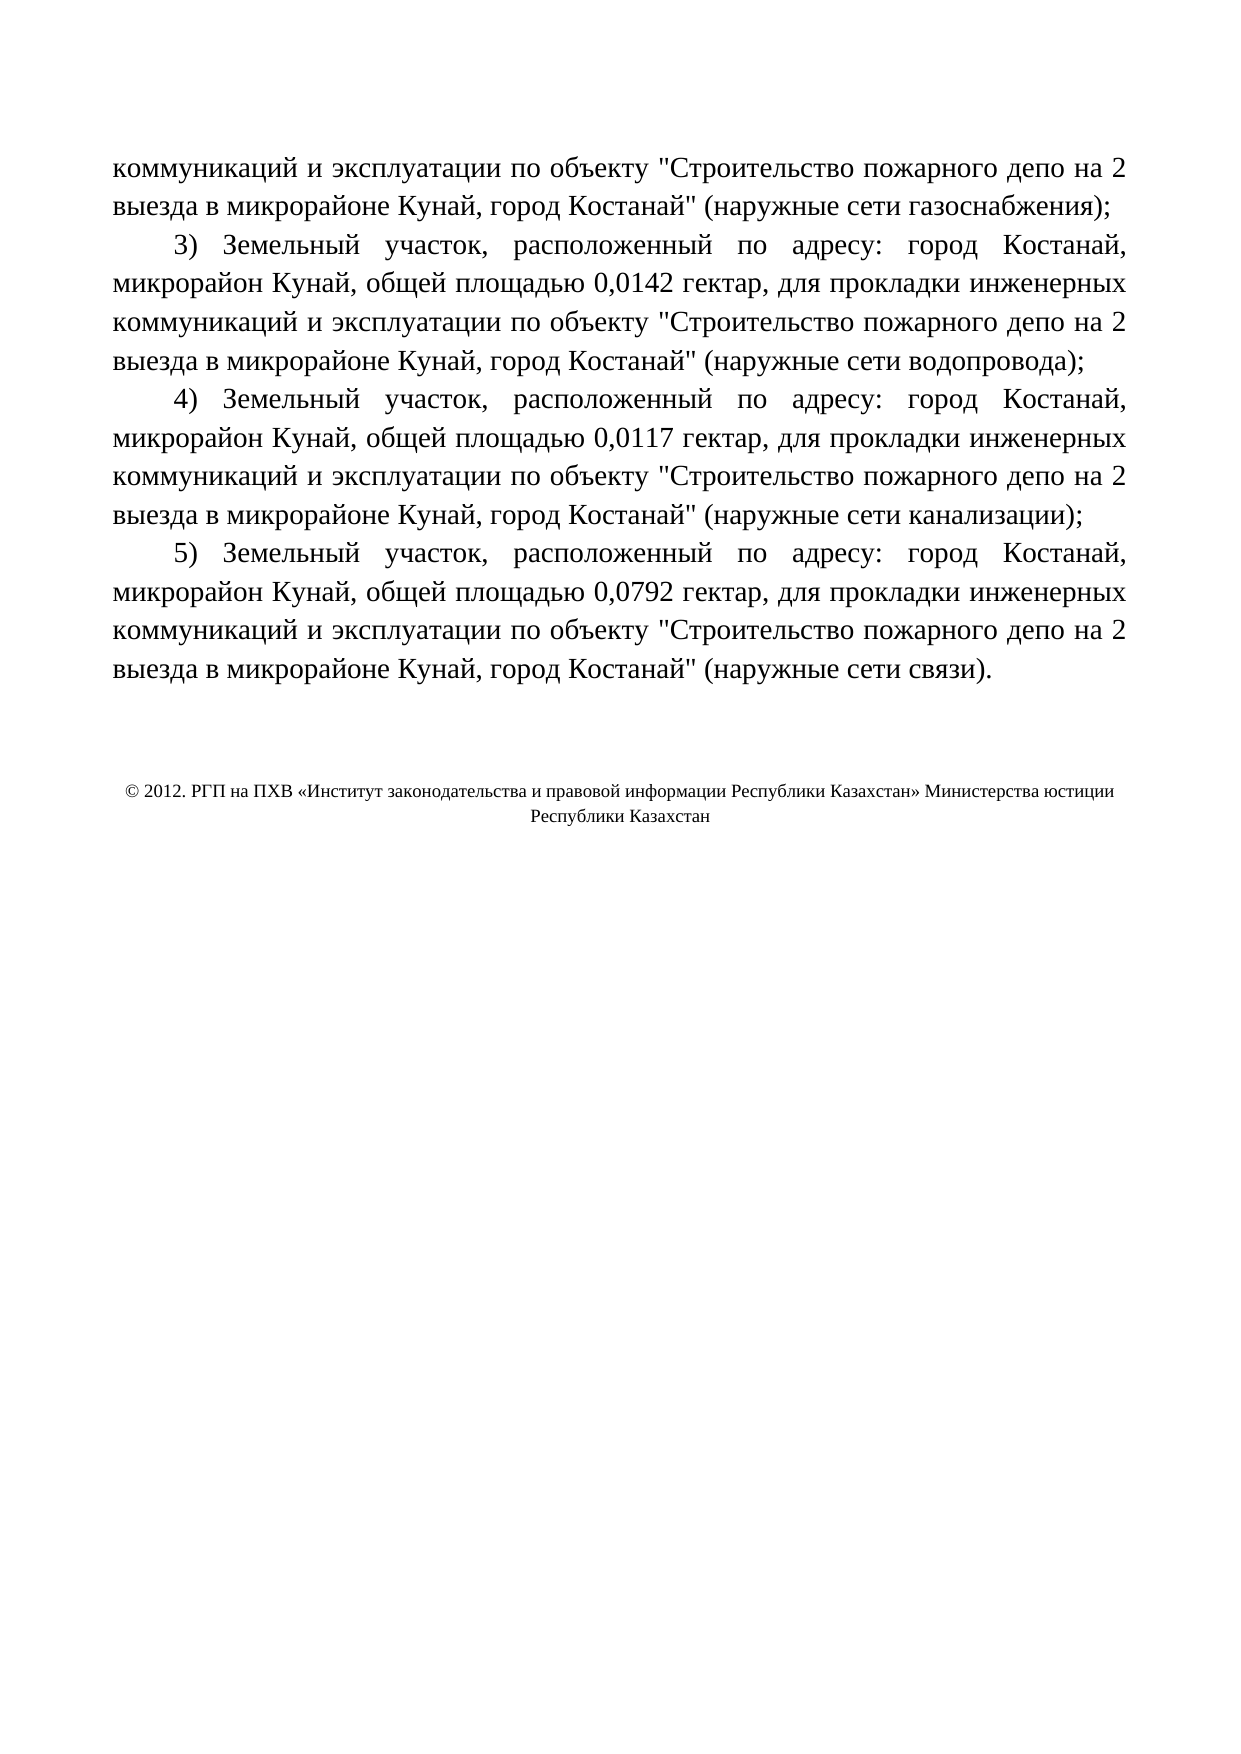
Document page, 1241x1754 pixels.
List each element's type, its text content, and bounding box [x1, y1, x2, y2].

text 5) Земельный участок, расположенный по адресу: город Костанай, микрорайон Кунай, общей площадью 0,0792 гектар, для прокладки инженерных коммуникаций и эксплуатации по объекту "Строительство пожарного депо на 2 выезда в микрорайоне Кунай, город Костанай" (наружные сети связи). [112, 535, 1128, 684]
text 3) Земельный участок, расположенный по адресу: город Костанай, микрорайон Кунай, общей площадью 0,0142 гектар, для прокладки инженерных коммуникаций и эксплуатации по объекту "Строительство пожарного депо на 2 выезда в микрорайоне Кунай, город Костанай" (наружные сети водопровода); [112, 227, 1128, 376]
text 4) Земельный участок, расположенный по адресу: город Костанай, микрорайон Кунай, общей площадью 0,0117 гектар, для прокладки инженерных коммуникаций и эксплуатации по объекту "Строительство пожарного депо на 2 выезда в микрорайоне Кунай, город Костанай" (наружные сети канализации); [112, 381, 1128, 530]
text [112, 150, 1128, 222]
text © 2012. РГП на ПХВ «Институт законодательства и правовой информации Республики Казахстан» Министерства юстиции Республики Казахстан [112, 780, 1128, 827]
